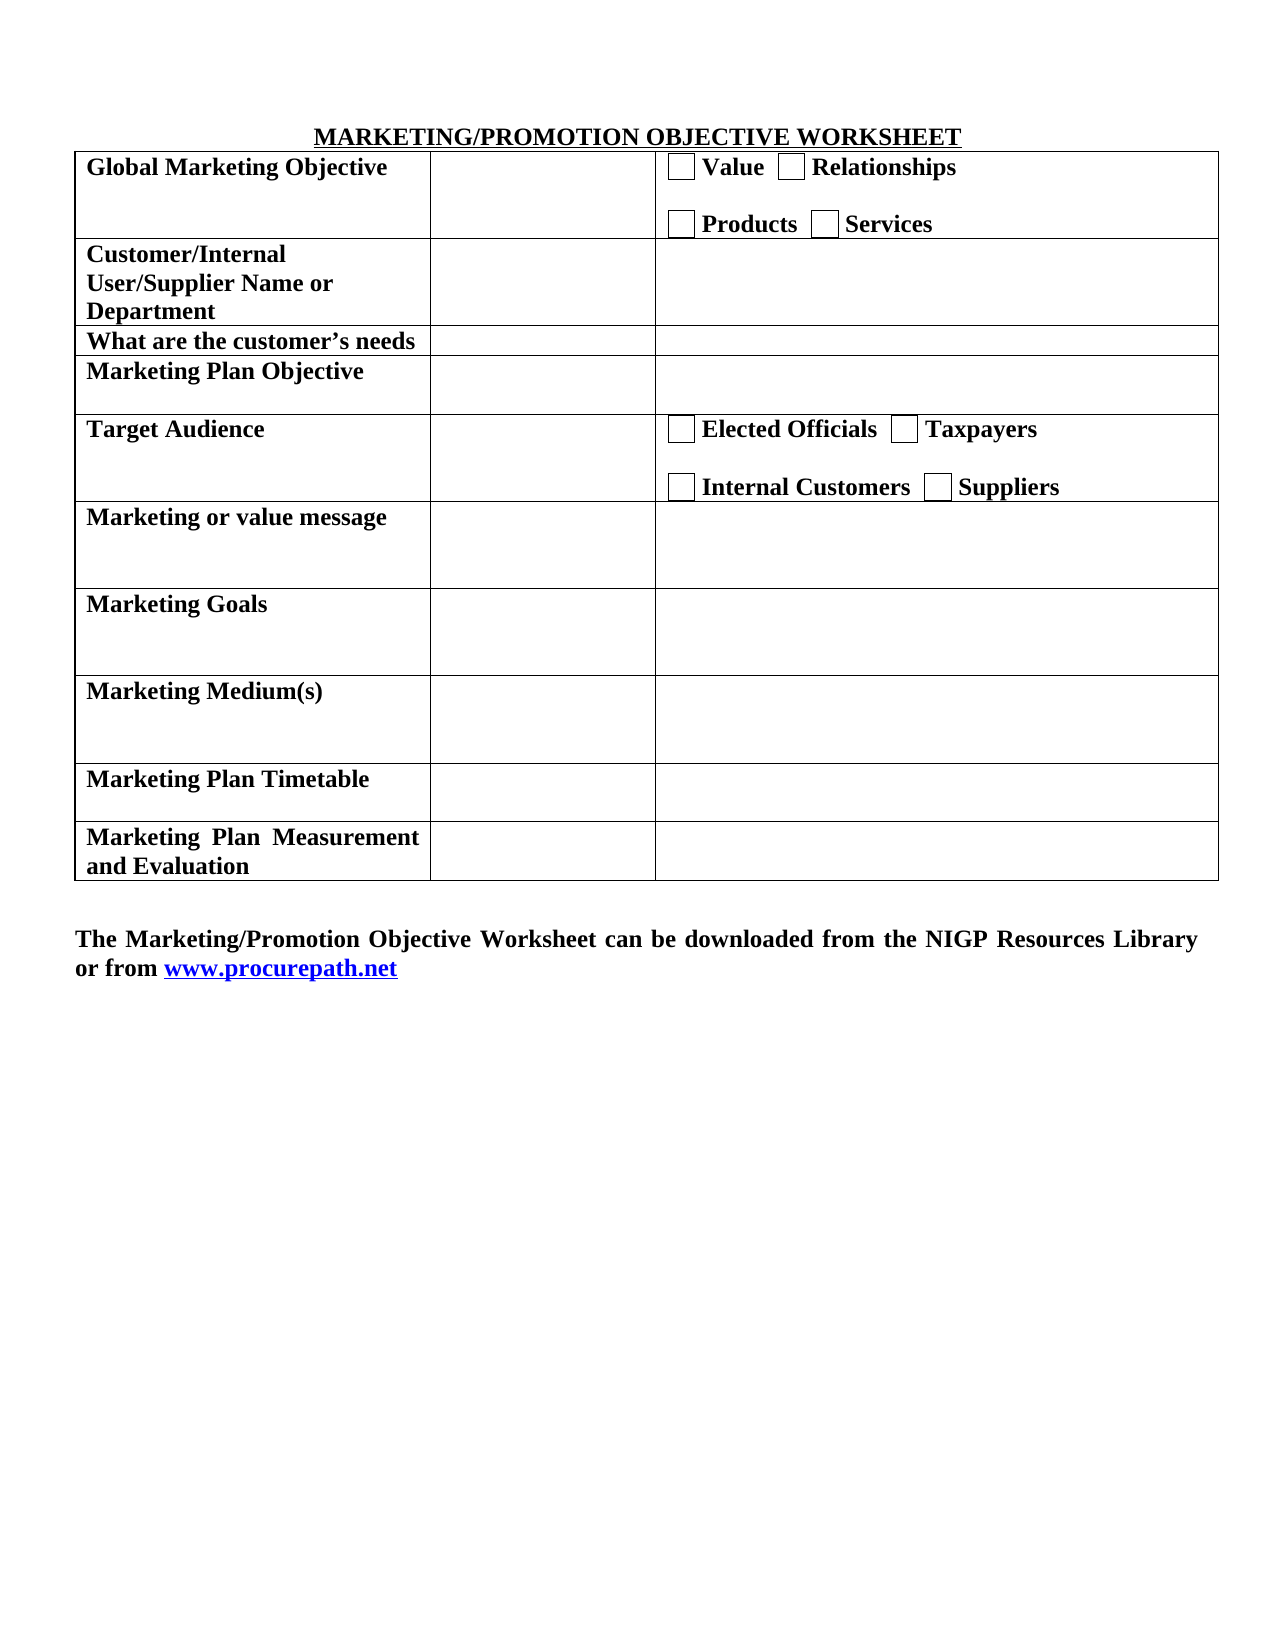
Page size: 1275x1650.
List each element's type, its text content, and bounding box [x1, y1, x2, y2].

table_header Value Relationships Products Services [656, 152, 1218, 238]
table_cell Marketing Goals [76, 589, 430, 675]
table_cell Customer/Internal User/Supplier Name or Department [76, 239, 430, 325]
table_cell [656, 589, 1218, 675]
table_cell What are the customer’s needs [76, 326, 430, 355]
table_cell [431, 415, 655, 501]
table_cell [431, 326, 655, 355]
table_cell [431, 822, 655, 880]
table_cell [656, 326, 1218, 355]
table_cell [656, 764, 1218, 821]
table_cell Elected Officials Taxpayers Internal Customers Suppliers [656, 415, 1218, 501]
table_header Global Marketing Objective [76, 152, 430, 238]
table_cell Marketing Plan Measurement and Evaluation [76, 822, 430, 880]
table_header [431, 152, 655, 238]
table_cell Marketing Plan Timetable [76, 764, 430, 821]
table_cell [656, 676, 1218, 763]
table_cell [431, 502, 655, 588]
table_cell [656, 356, 1218, 413]
text MARKETING/PROMOTION OBJECTIVE WORKSHEET [75, 122, 1200, 151]
text The Marketing/Promotion Objective Worksheet can be downloaded from the NIGP Resources Library or from www.procurepath.net [75, 924, 1200, 981]
table_cell [656, 822, 1218, 880]
table_cell Marketing or value message [76, 502, 430, 588]
table_cell [431, 239, 655, 325]
table_cell [656, 239, 1218, 325]
table_cell [431, 676, 655, 763]
table_cell [431, 589, 655, 675]
table_cell [431, 764, 655, 821]
table_cell Target Audience [76, 415, 430, 501]
table_cell [656, 502, 1218, 588]
table_cell [431, 356, 655, 413]
table_cell Marketing Plan Objective [76, 356, 430, 413]
table_cell Marketing Medium(s) [76, 676, 430, 763]
